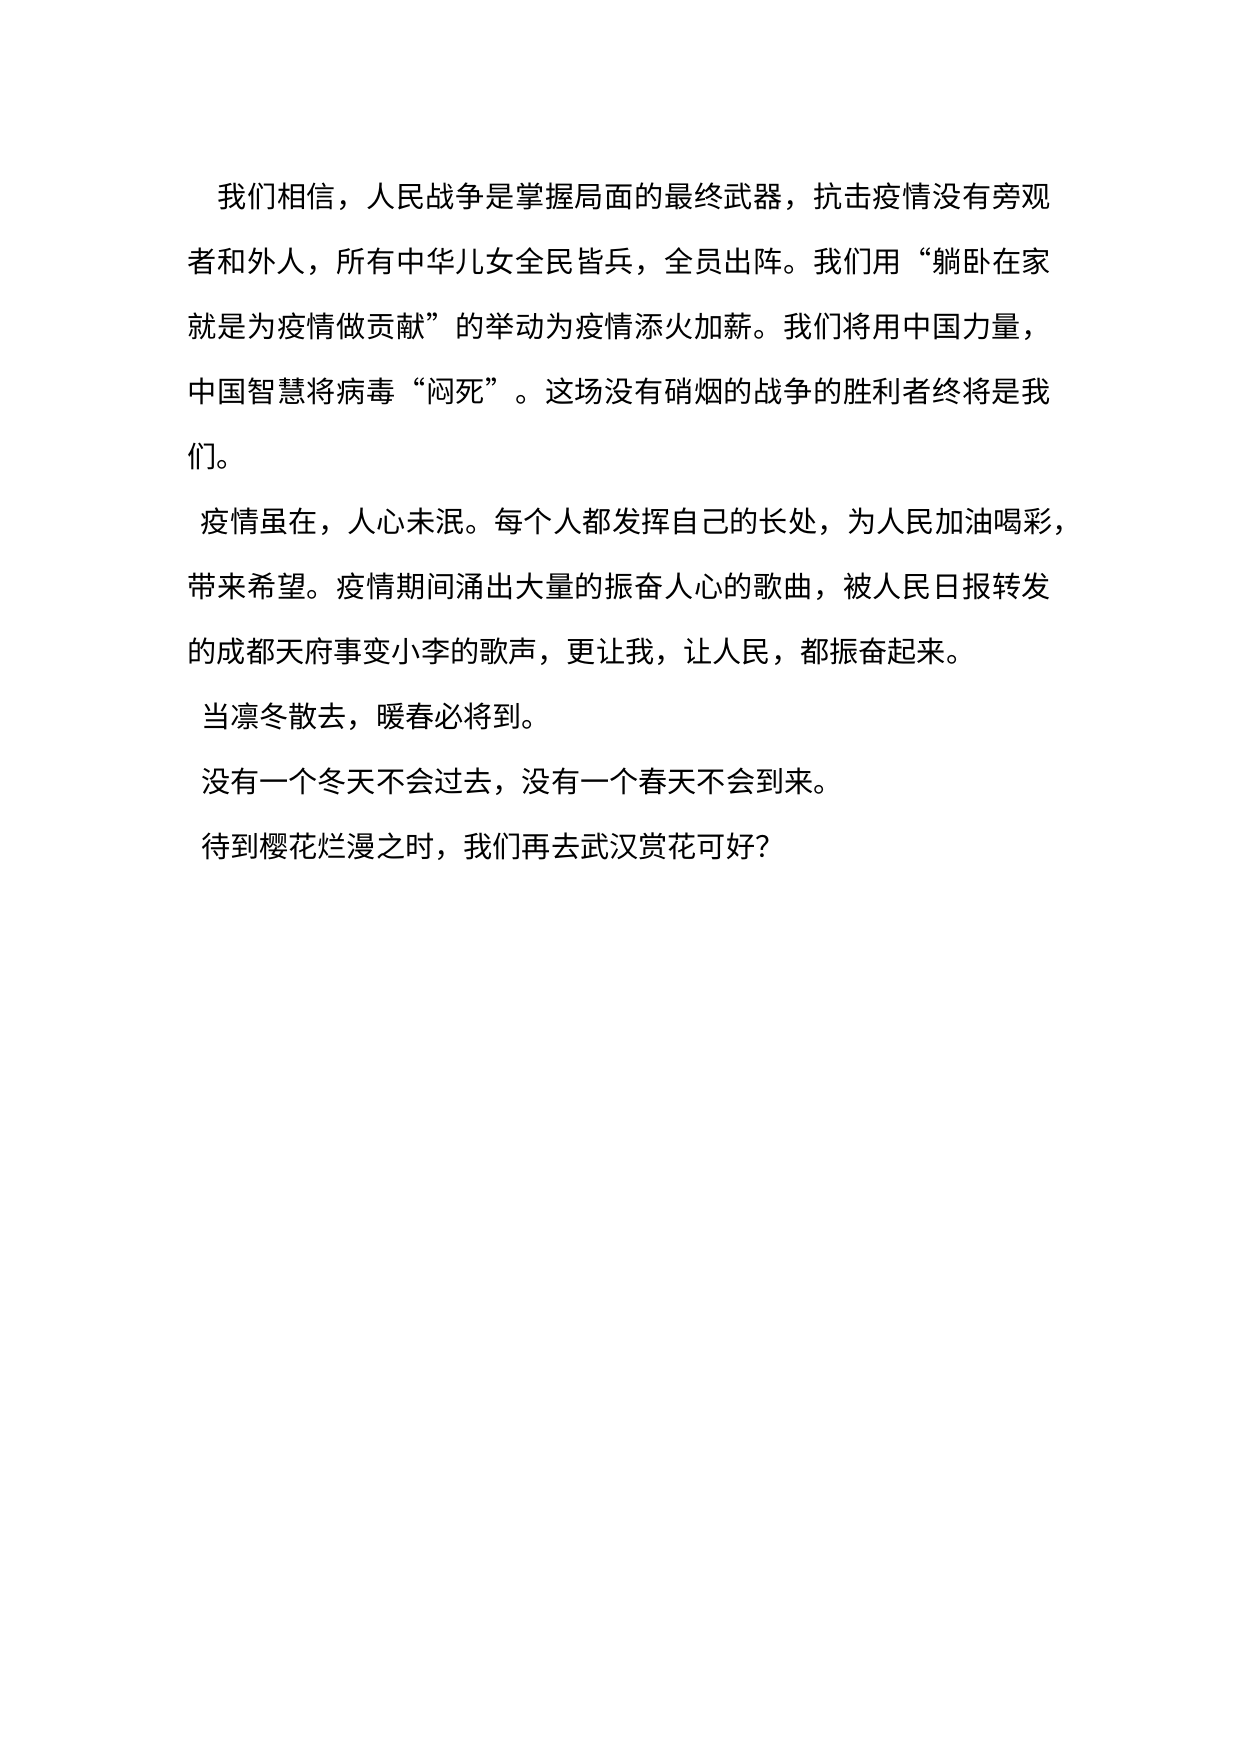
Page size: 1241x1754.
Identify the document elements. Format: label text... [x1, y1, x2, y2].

text 疫情虽在，人心未泯。每个人都发挥自己的长处，为人民加油喝彩，带来希望。疫情期间涌出大量的振奋人心的歌曲，被人民日报转发的成都天府事变小李的歌声，更让我，让人民，都振奋起来。 [187, 487, 1053, 682]
text 我们相信，人民战争是掌握局面的最终武器，抗击疫情没有旁观者和外人，所有中华儿女全民皆兵，全员出阵。我们用“躺卧在家就是为疫情做贡献”的举动为疫情添火加薪。我们将用中国力量，中国智慧将病毒“闷死”。这场没有硝烟的战争的胜利者终将是我们。 [187, 162, 1053, 487]
text 待到樱花烂漫之时，我们再去武汉赏花可好？ [187, 812, 1053, 877]
text 没有一个冬天不会过去，没有一个春天不会到来。 [187, 747, 1053, 812]
text 当凛冬散去，暖春必将到。 [187, 682, 1053, 747]
